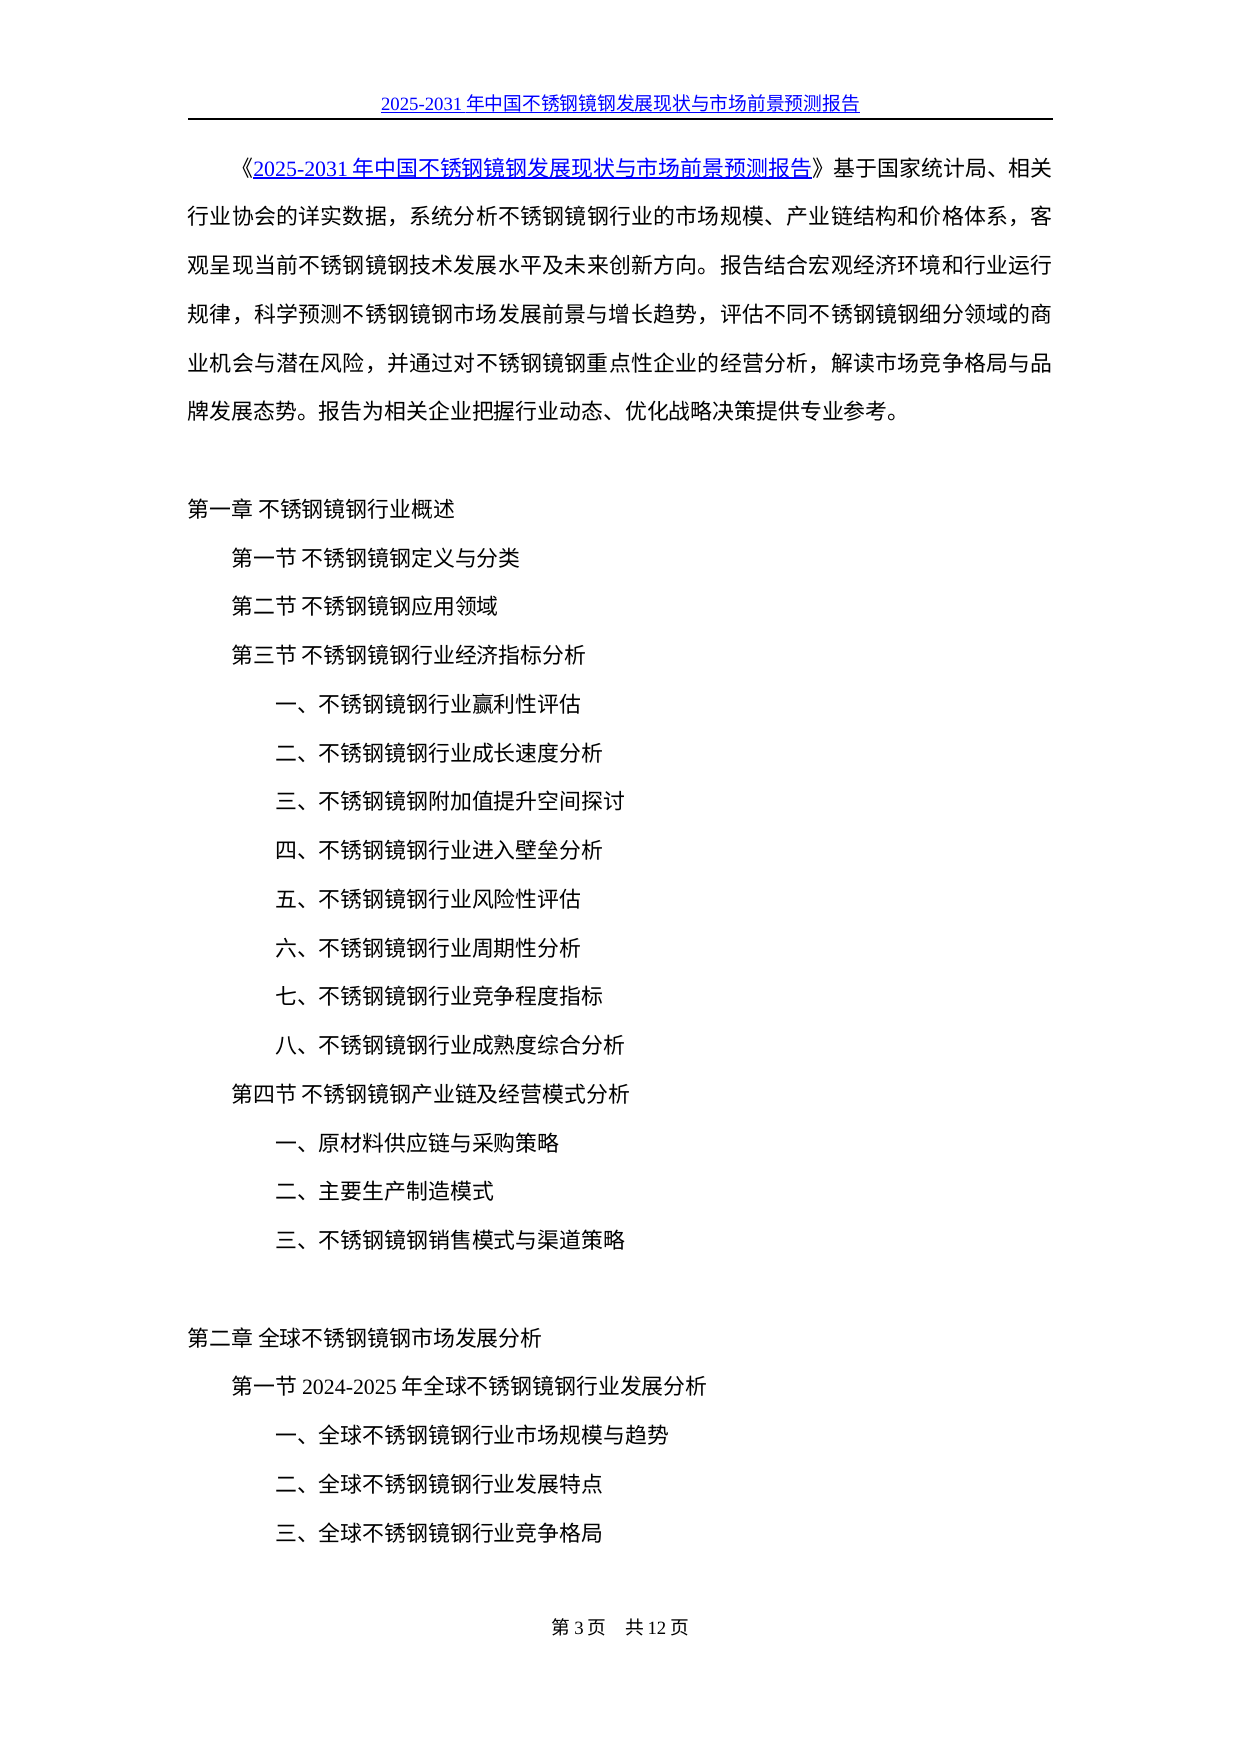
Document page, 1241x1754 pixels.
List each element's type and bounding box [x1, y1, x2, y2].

text [187, 150, 1053, 1548]
